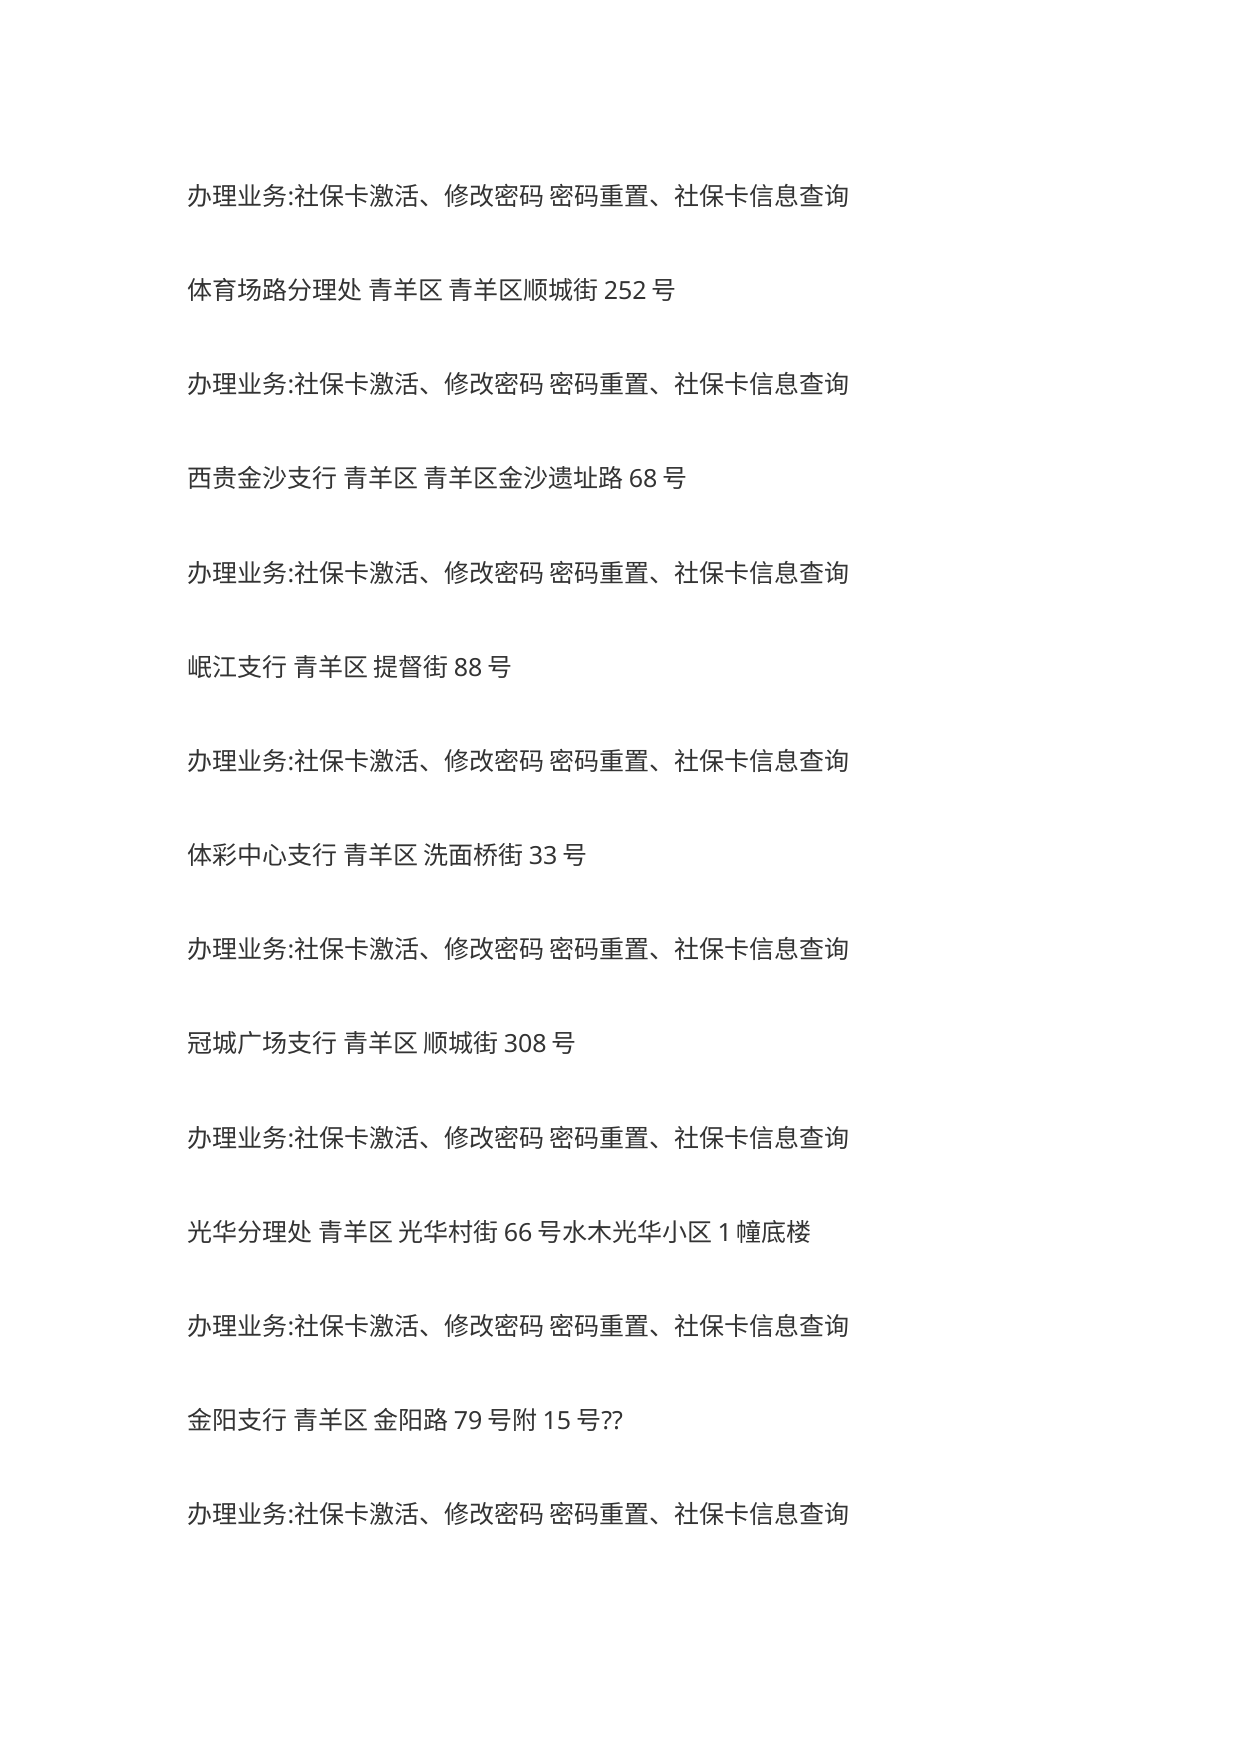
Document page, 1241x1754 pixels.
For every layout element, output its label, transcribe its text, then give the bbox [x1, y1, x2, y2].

text 体彩中心支行 青羊区 洗面桥街33号 [187, 821, 1053, 886]
text 体育场路分理处 青羊区 青羊区顺城街252号 [187, 256, 1053, 321]
text 办理业务:社保卡激活、修改密码 密码重置、社保卡信息查询 [187, 915, 1053, 980]
text 办理业务:社保卡激活、修改密码 密码重置、社保卡信息查询 [187, 350, 1053, 415]
text 光华分理处 青羊区 光华村街66号水木光华小区1幢底楼 [187, 1198, 1053, 1263]
text 西贵金沙支行 青羊区 青羊区金沙遗址路68号 [187, 444, 1053, 509]
text 岷江支行 青羊区 提督街88号 [187, 633, 1053, 698]
text 金阳支行 青羊区 金阳路79号附15号?? [187, 1386, 1053, 1451]
text 办理业务:社保卡激活、修改密码 密码重置、社保卡信息查询 [187, 1292, 1053, 1357]
text 办理业务:社保卡激活、修改密码 密码重置、社保卡信息查询 [187, 162, 1053, 227]
text 冠城广场支行 青羊区 顺城街308号 [187, 1009, 1053, 1074]
text 办理业务:社保卡激活、修改密码 密码重置、社保卡信息查询 [187, 727, 1053, 792]
text 办理业务:社保卡激活、修改密码 密码重置、社保卡信息查询 [187, 1480, 1053, 1545]
text 办理业务:社保卡激活、修改密码 密码重置、社保卡信息查询 [187, 1104, 1053, 1169]
text 办理业务:社保卡激活、修改密码 密码重置、社保卡信息查询 [187, 539, 1053, 604]
